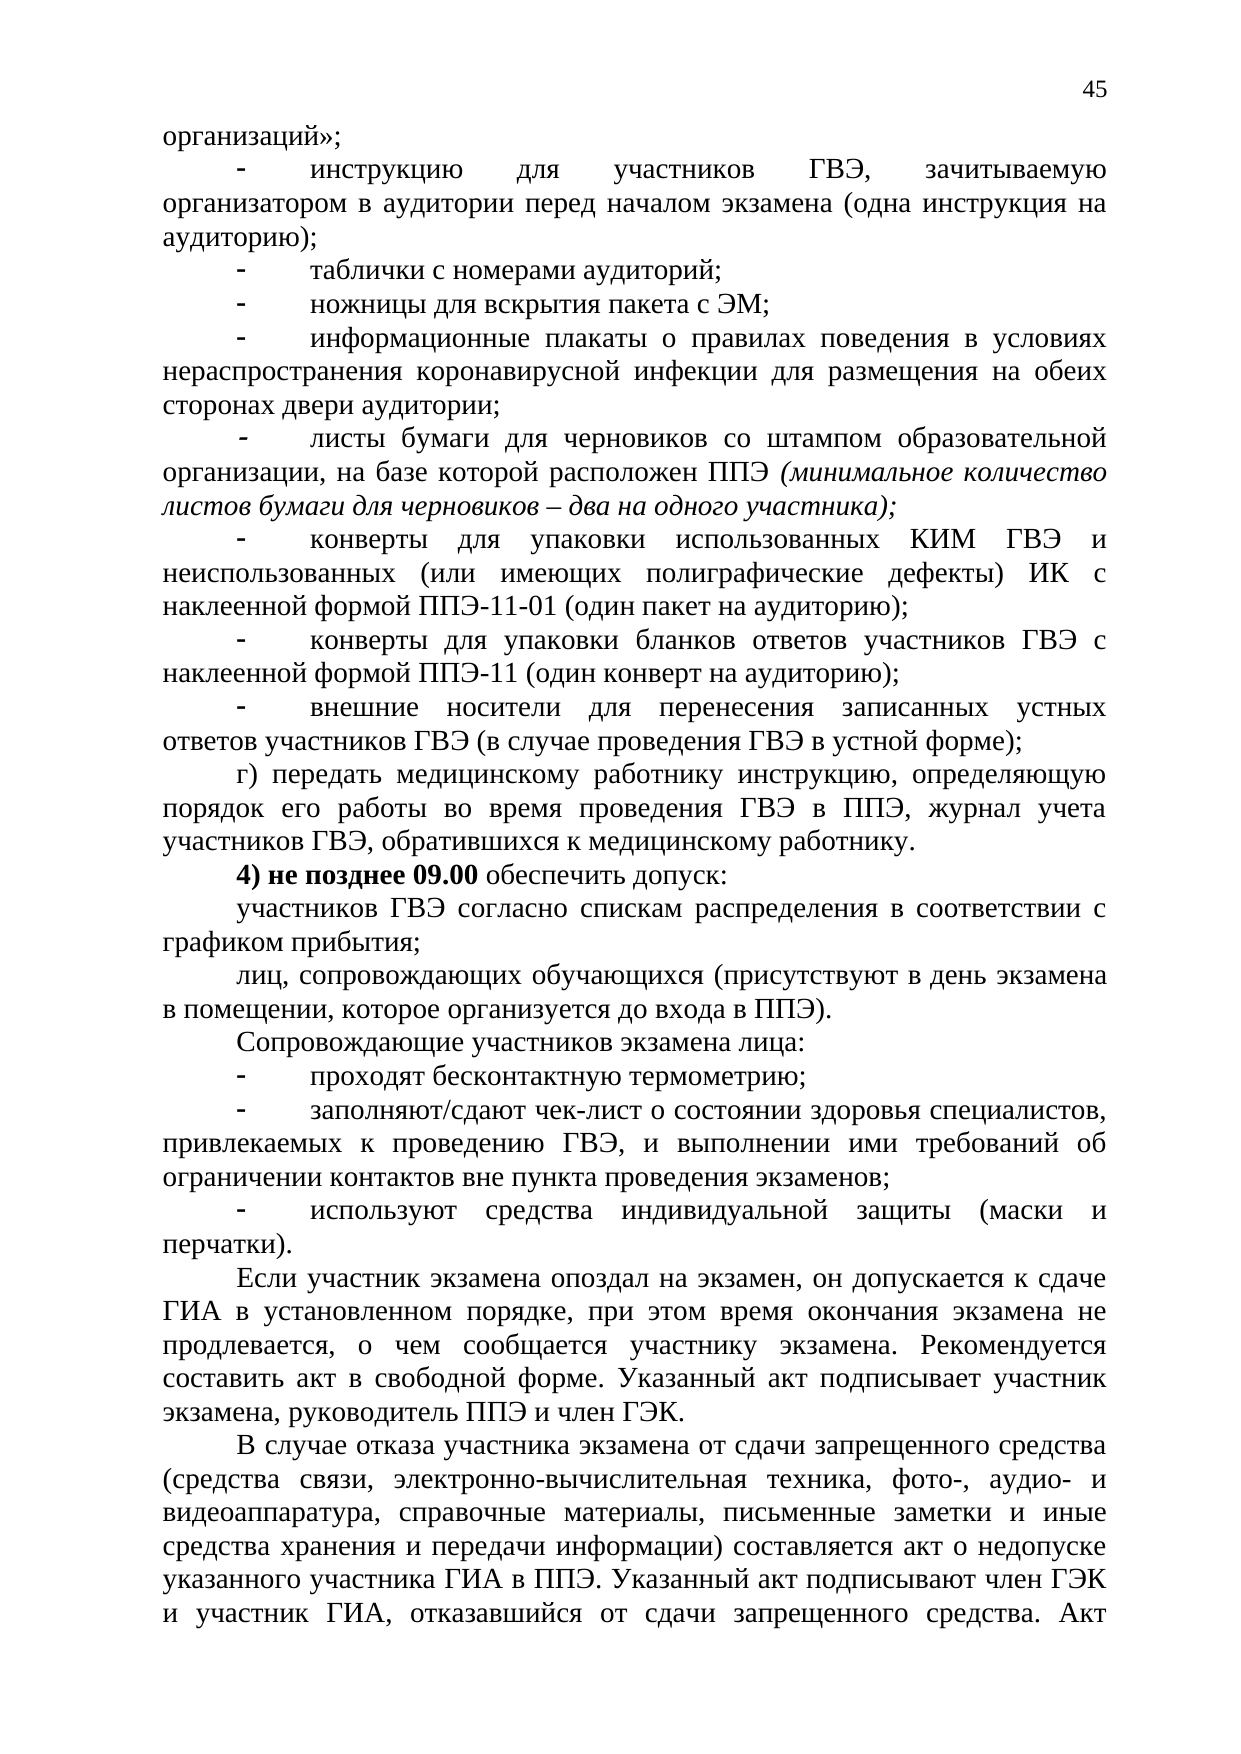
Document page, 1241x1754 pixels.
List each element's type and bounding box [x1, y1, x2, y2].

table_header [151, 118, 1118, 1629]
